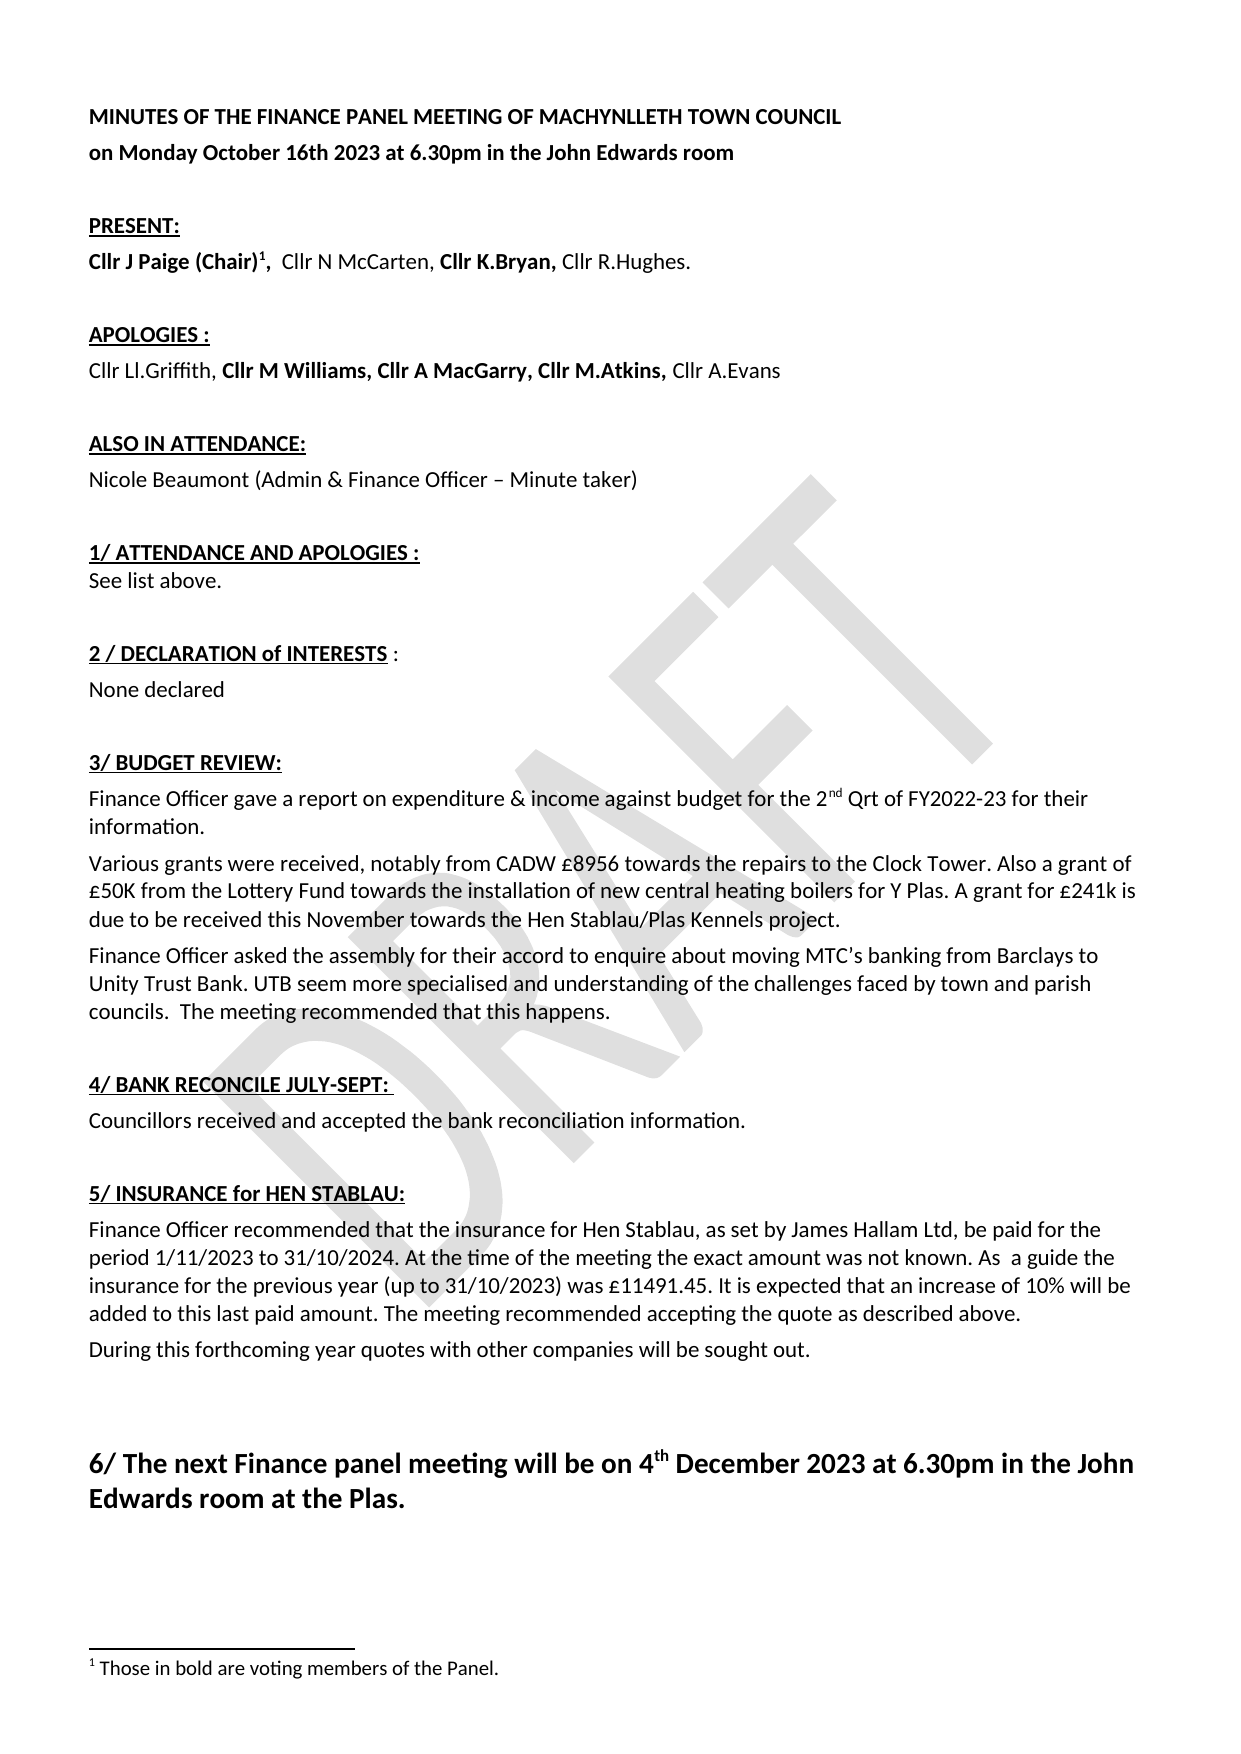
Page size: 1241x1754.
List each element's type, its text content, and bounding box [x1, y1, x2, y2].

text MINUTES OF THE FINANCE PANEL MEETING OF MACHYNLLETH TOWN COUNCIL [89, 102, 1152, 130]
text 3/ BUDGET REVIEW: [89, 748, 1152, 776]
text Cllr Ll.Griffith, Cllr M Williams, Cllr A MacGarry, Cllr M.Atkins, Cllr A.Evans [89, 356, 1152, 384]
text Various grants were received, notably from CADW £8956 towards the repairs to the Clock Tower. Also a grant of £50K from the Lottery Fund towards the installation of new central heating boilers for Y Plas. A grant for £241k is due to be received this November towards the Hen Stablau/Plas Kennels project. [89, 849, 1152, 933]
text 6/ The next Finance panel meeting will be on 4th December 2023 at 6.30pm in the John Edwards room at the Plas. [89, 1445, 1152, 1516]
text 1/ ATTENDANCE AND APOLOGIES : See list above. [89, 538, 1152, 594]
text APOLOGIES : [89, 320, 1152, 348]
text Nicole Beaumont (Admin & Finance Officer – Minute taker) [89, 465, 1152, 493]
text 2 / DECLARATION of INTERESTS : [89, 639, 1152, 667]
text Finance Officer recommended that the insurance for Hen Stablau, as set by James Hallam Ltd, be paid for the period 1/11/2023 to 31/10/2024. At the time of the meeting the exact amount was not known. As a guide the insurance for the previous year (up to 31/10/2023) was £11491.45. It is expected that an increase of 10% will be added to this last paid amount. The meeting recommended accepting the quote as described above. [89, 1215, 1152, 1327]
text on Monday October 16th 2023 at 6.30pm in the John Edwards room [89, 138, 1152, 166]
text None declared [89, 675, 1152, 703]
text PRESENT: [89, 211, 1152, 239]
text 4/ BANK RECONCILE JULY-SEPT: [89, 1070, 1152, 1098]
text Councillors received and accepted the bank reconciliation information. [89, 1106, 1152, 1134]
text During this forthcoming year quotes with other companies will be sought out. [89, 1336, 1152, 1364]
text Cllr J Paige (Chair), Cllr N McCarten, Cllr K.Bryan, Cllr R.Hughes. [89, 247, 1152, 275]
text Finance Officer gave a report on expenditure & income against budget for the 2nd Qrt of FY2022-23 for their information. [89, 784, 1152, 840]
text ALSO IN ATTENDANCE: [89, 429, 1152, 457]
text 5/ INSURANCE for HEN STABLAU: [89, 1179, 1152, 1207]
text Finance Officer asked the assembly for their accord to enquire about moving MTC’s banking from Barclays to Unity Trust Bank. UTB seem more specialised and understanding of the challenges faced by town and parish councils. The meeting recommended that this happens. [89, 941, 1152, 1025]
